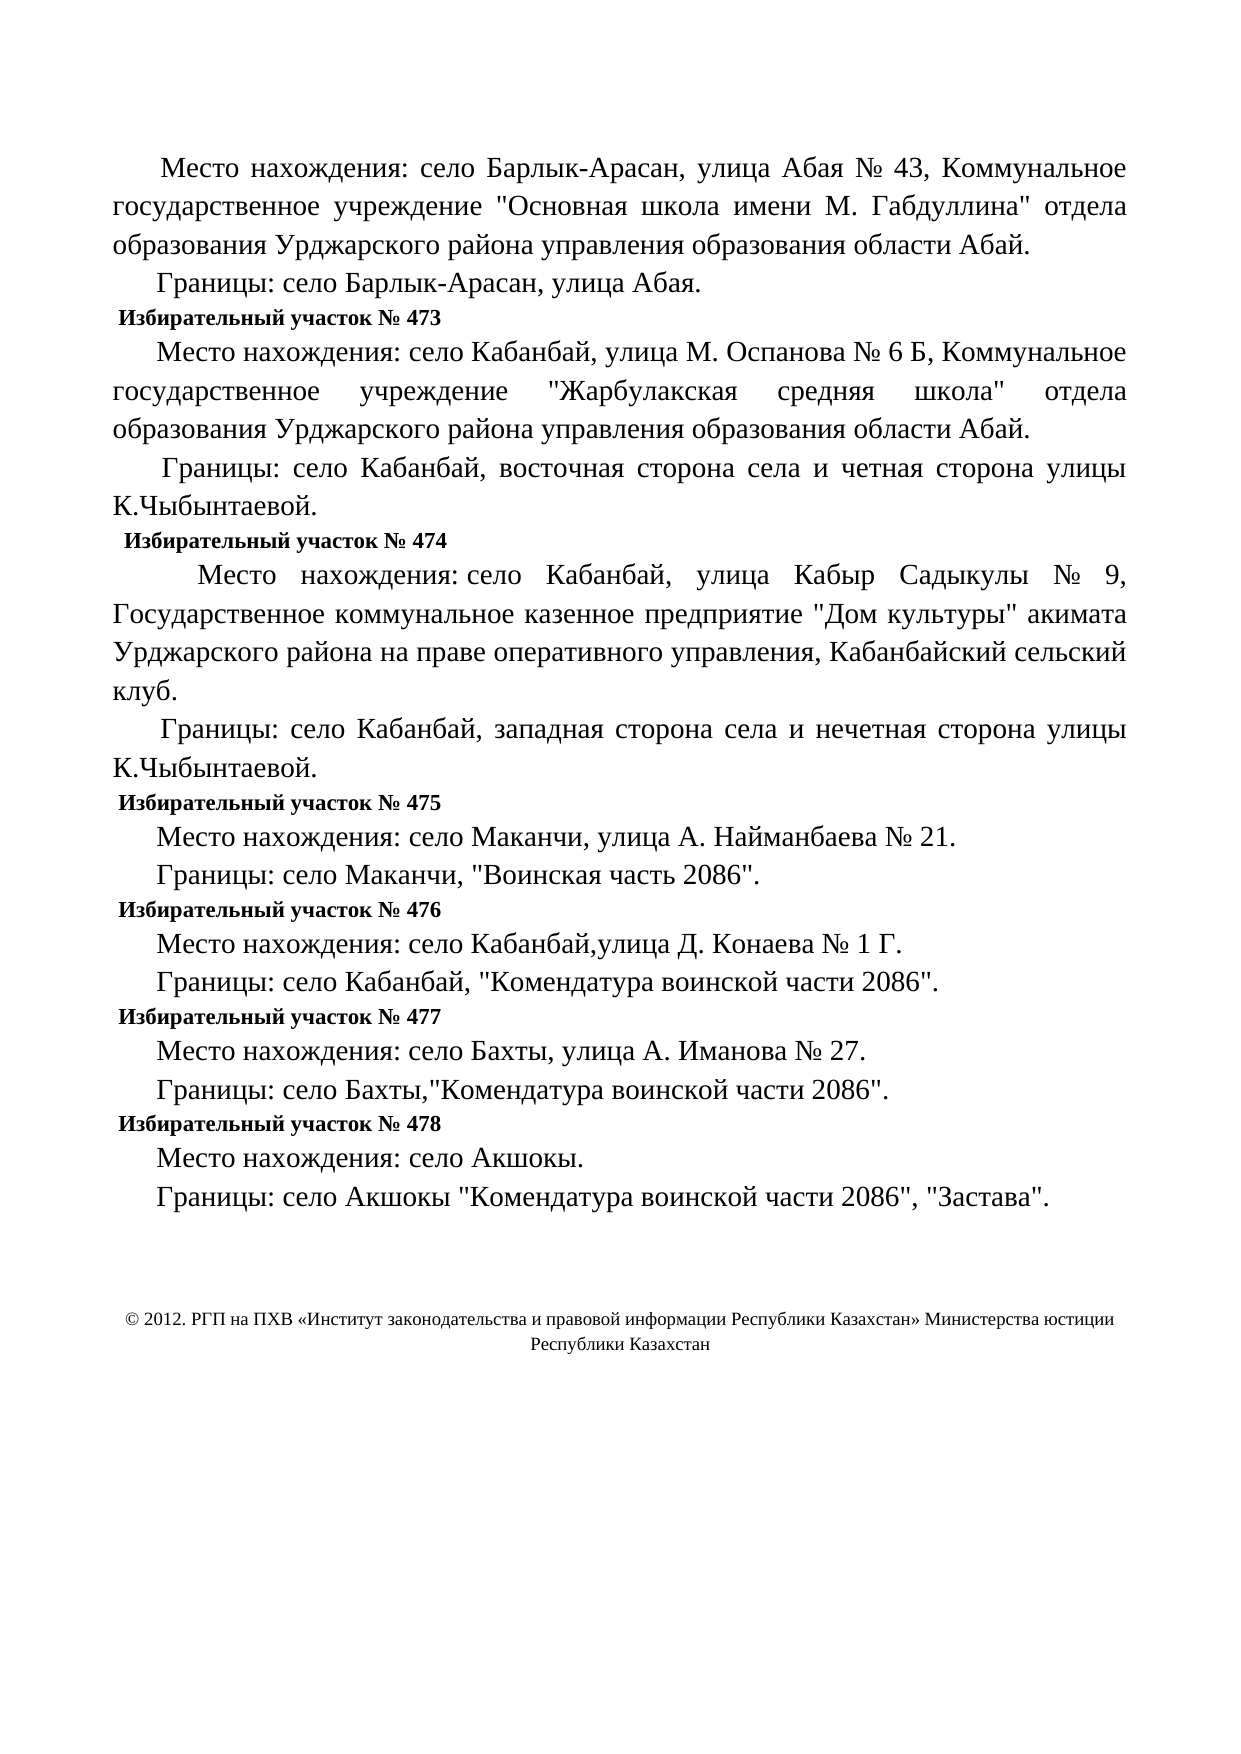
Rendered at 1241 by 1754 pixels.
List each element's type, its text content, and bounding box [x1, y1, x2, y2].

text Избирательный участок № 476 [112, 896, 1128, 922]
text Границы: село Бахты,"Комендатура воинской части 2086". [112, 1072, 1128, 1105]
text Место нахождения: село Кабанбай, улица М. Оспанова № 6 Б, Коммунальное государственное учреждение "Жарбулакская средняя школа" отдела образования Урджарского района управления образования области Абай. [112, 334, 1128, 445]
text Место нахождения: село Барлык-Арасан, улица Абая № 43, Коммунальное государственное учреждение "Основная школа имени М. Габдуллина" отдела образования Урджарского района управления образования области Абай. [112, 150, 1128, 261]
text Избирательный участок № 478 [112, 1110, 1128, 1137]
text Место нахождения: село Кабанбай,улица Д. Конаева № 1 Г. [112, 926, 1128, 959]
text Границы: село Кабанбай, западная сторона села и нечетная сторона улицы К.Чыбынтаевой. [112, 711, 1128, 783]
text Границы: село Акшокы "Комендатура воинской части 2086", "Застава". [112, 1179, 1128, 1213]
text Место нахождения: село Маканчи, улица А. Найманбаева № 21. [112, 819, 1128, 852]
text © 2012. РГП на ПХВ «Институт законодательства и правовой информации Республики Казахстан» Министерства юстиции Республики Казахстан [112, 1308, 1128, 1355]
text Место нахождения: село Акшокы. [112, 1141, 1128, 1174]
text Место нахождения: село Кабанбай, улица Кабыр Садыкулы № 9, Государственное коммунальное казенное предприятие "Дом культуры" акимата Урджарского района на праве оперативного управления, Кабанбайский сельский клуб. [112, 557, 1128, 706]
text Избирательный участок № 474 [112, 527, 1128, 553]
text Границы: село Кабанбай, восточная сторона села и четная сторона улицы К.Чыбынтаевой. [112, 450, 1128, 522]
text Границы: село Барлык-Арасан, улица Абая. [112, 266, 1128, 299]
text Избирательный участок № 473 [112, 304, 1128, 331]
text Избирательный участок № 477 [112, 1003, 1128, 1029]
text Границы: село Кабанбай, "Комендатура воинской части 2086". [112, 964, 1128, 998]
text Избирательный участок № 475 [112, 788, 1128, 815]
text Границы: село Маканчи, "Воинская часть 2086". [112, 857, 1128, 891]
text Место нахождения: село Бахты, улица А. Иманова № 27. [112, 1033, 1128, 1067]
